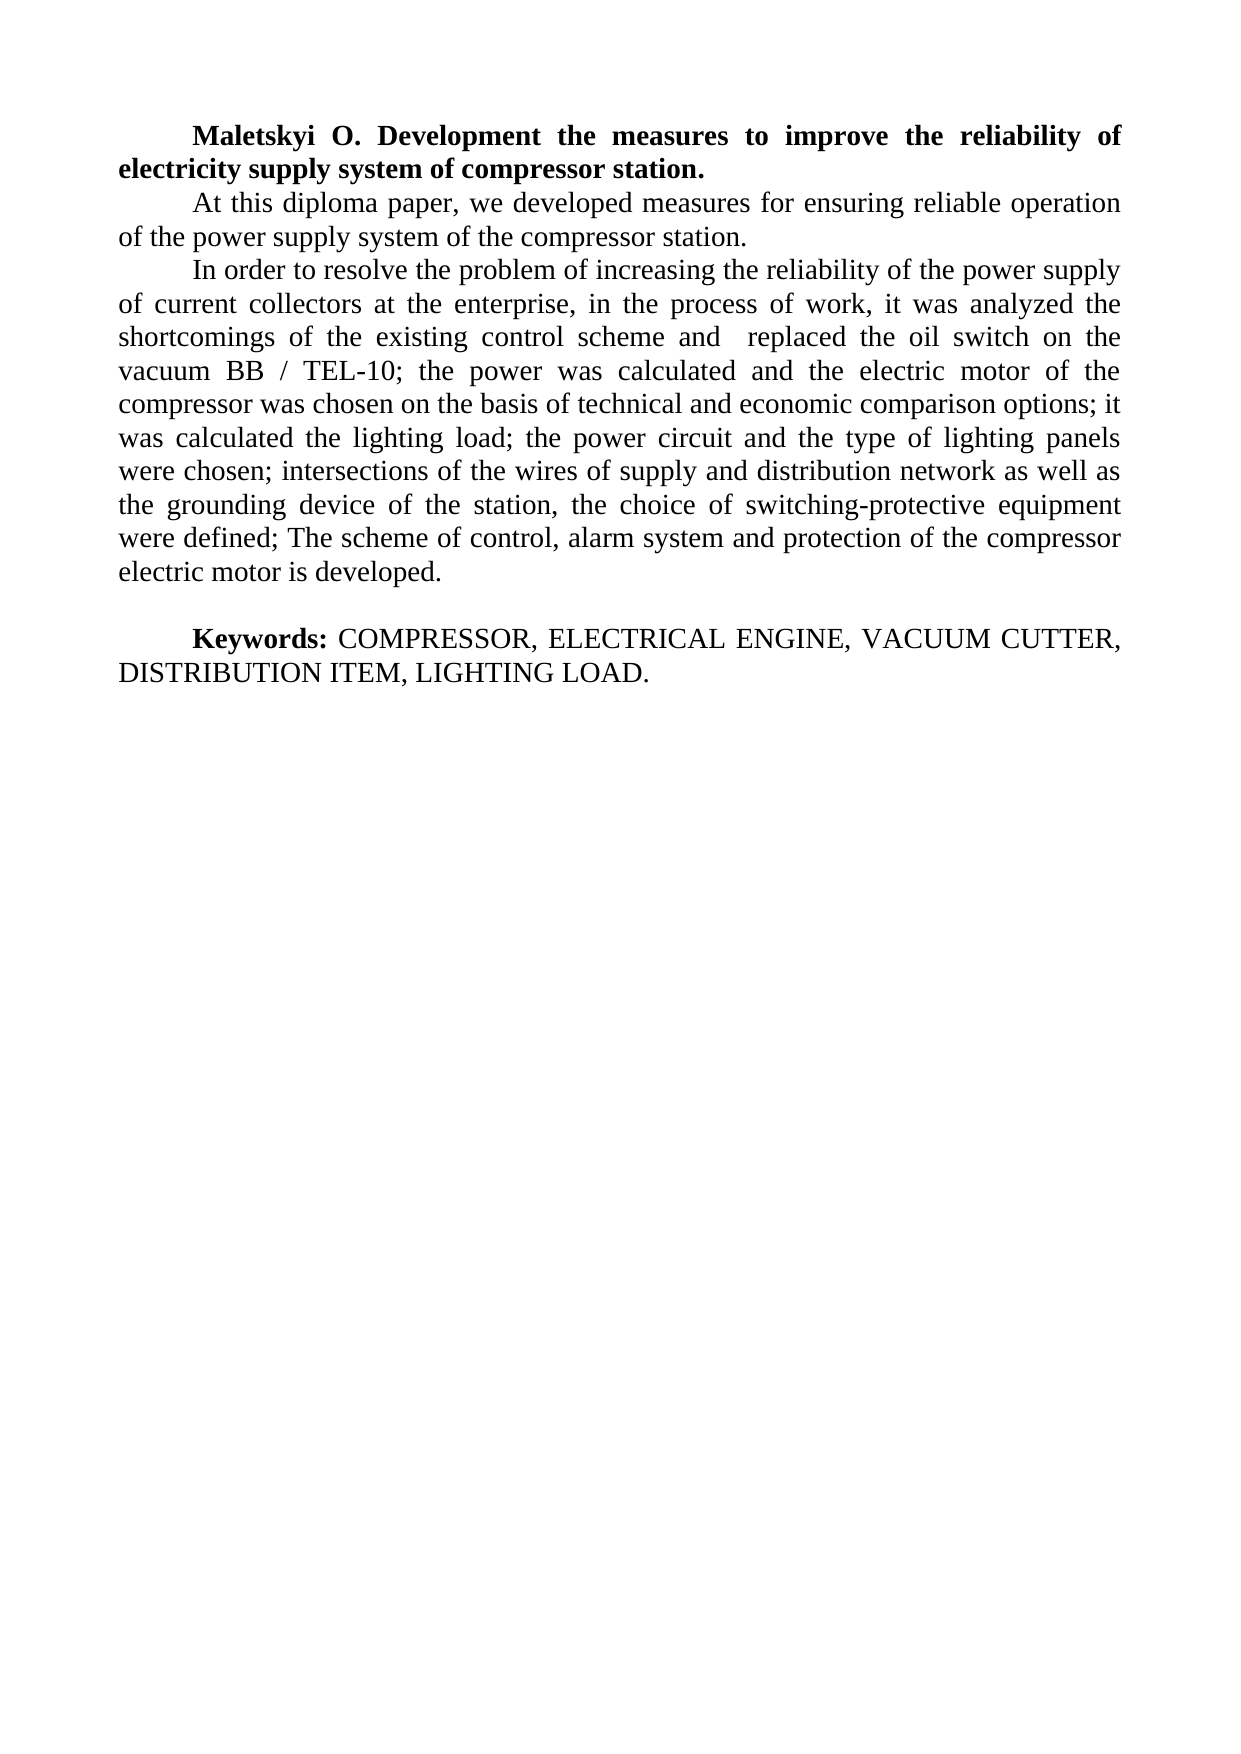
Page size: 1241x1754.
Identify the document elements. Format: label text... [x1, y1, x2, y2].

text Maletskyi O. Development the measures to improve the reliability of electricity supply system of compressor station. [118, 118, 1122, 185]
text At this diploma paper, we developed measures for ensuring reliable operation of the power supply system of the compressor station. [118, 185, 1122, 252]
text Keywords: COMPRESSOR, ELECTRICAL ENGINE, VACUUM CUTTER, DISTRIBUTION ITEM, LIGHTING LOAD. [118, 621, 1122, 688]
text In order to resolve the problem of increasing the reliability of the power supply of current collectors at the enterprise, in the process of work, it was analyzed the shortcomings of the existing control scheme and replaced the oil switch on the vacuum BB / TEL-10; the power was calculated and the electric motor of the compressor was chosen on the basis of technical and economic comparison options; it was calculated the lighting load; the power circuit and the type of lighting panels were chosen; intersections of the wires of supply and distribution network as well as the grounding device of the station, the choice of switching-protective equipment were defined; The scheme of control, alarm system and protection of the compressor electric motor is developed. [118, 252, 1122, 588]
